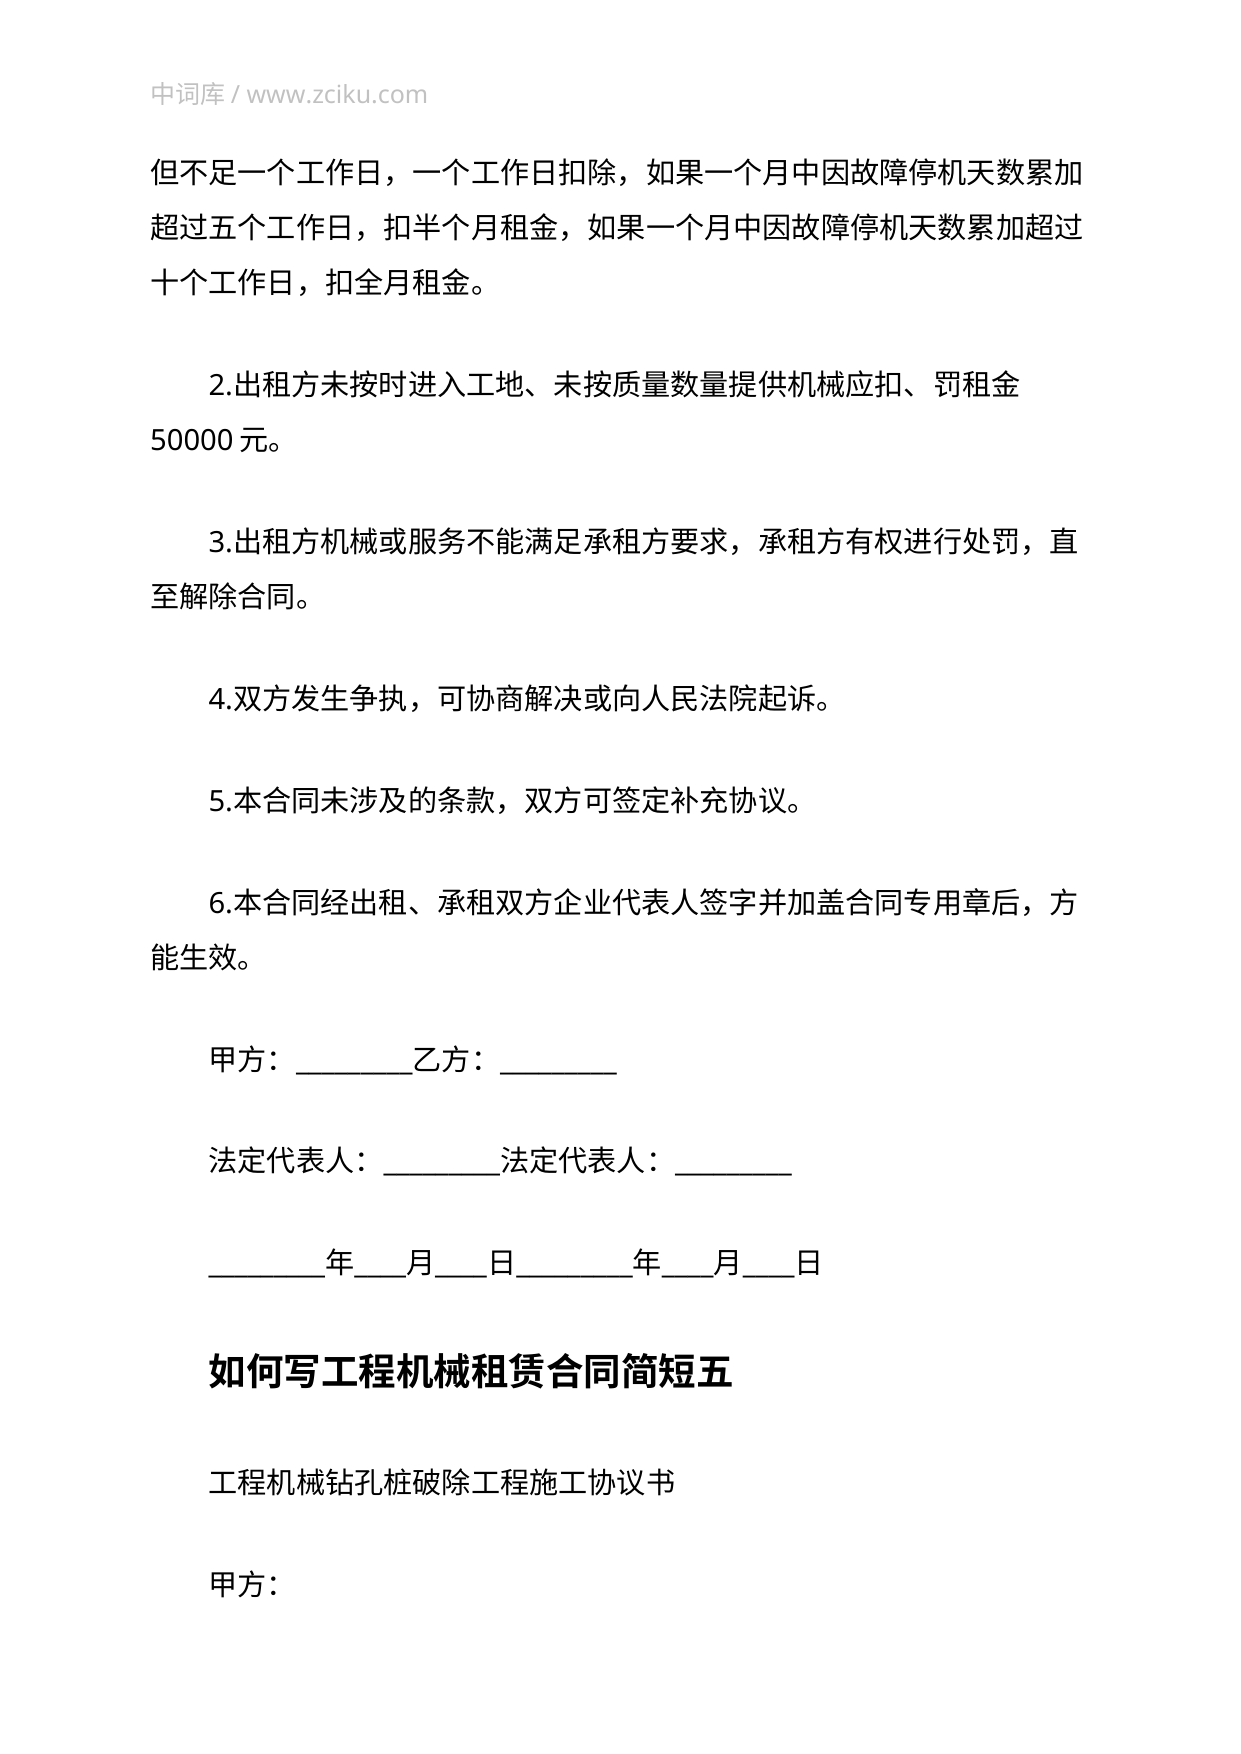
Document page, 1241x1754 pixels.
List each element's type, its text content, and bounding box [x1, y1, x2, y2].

text 如何写工程机械租赁合同简短五 [150, 1342, 1090, 1396]
text 6.本合同经出租、承租双方企业代表人签字并加盖合同专用章后，方能生效。 [150, 879, 1090, 977]
text 2.出租方未按时进入工地、未按质量数量提供机械应扣、罚租金50000元。 [150, 362, 1090, 459]
text 4.双方发生争执，可协商解决或向人民法院起诉。 [150, 675, 1090, 718]
text _________年____月____日_________年____月____日 [150, 1240, 1090, 1282]
text 5.本合同未涉及的条款，双方可签定补充协议。 [150, 777, 1090, 820]
text 工程机械钻孔桩破除工程施工协议书 [150, 1459, 1090, 1502]
text 3.出租方机械或服务不能满足承租方要求，承租方有权进行处罚，直至解除合同。 [150, 518, 1090, 616]
text 甲方：_________乙方：_________ [150, 1036, 1090, 1078]
text 甲方： [150, 1561, 1090, 1603]
text 法定代表人：_________法定代表人：_________ [150, 1138, 1090, 1180]
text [150, 150, 1090, 302]
